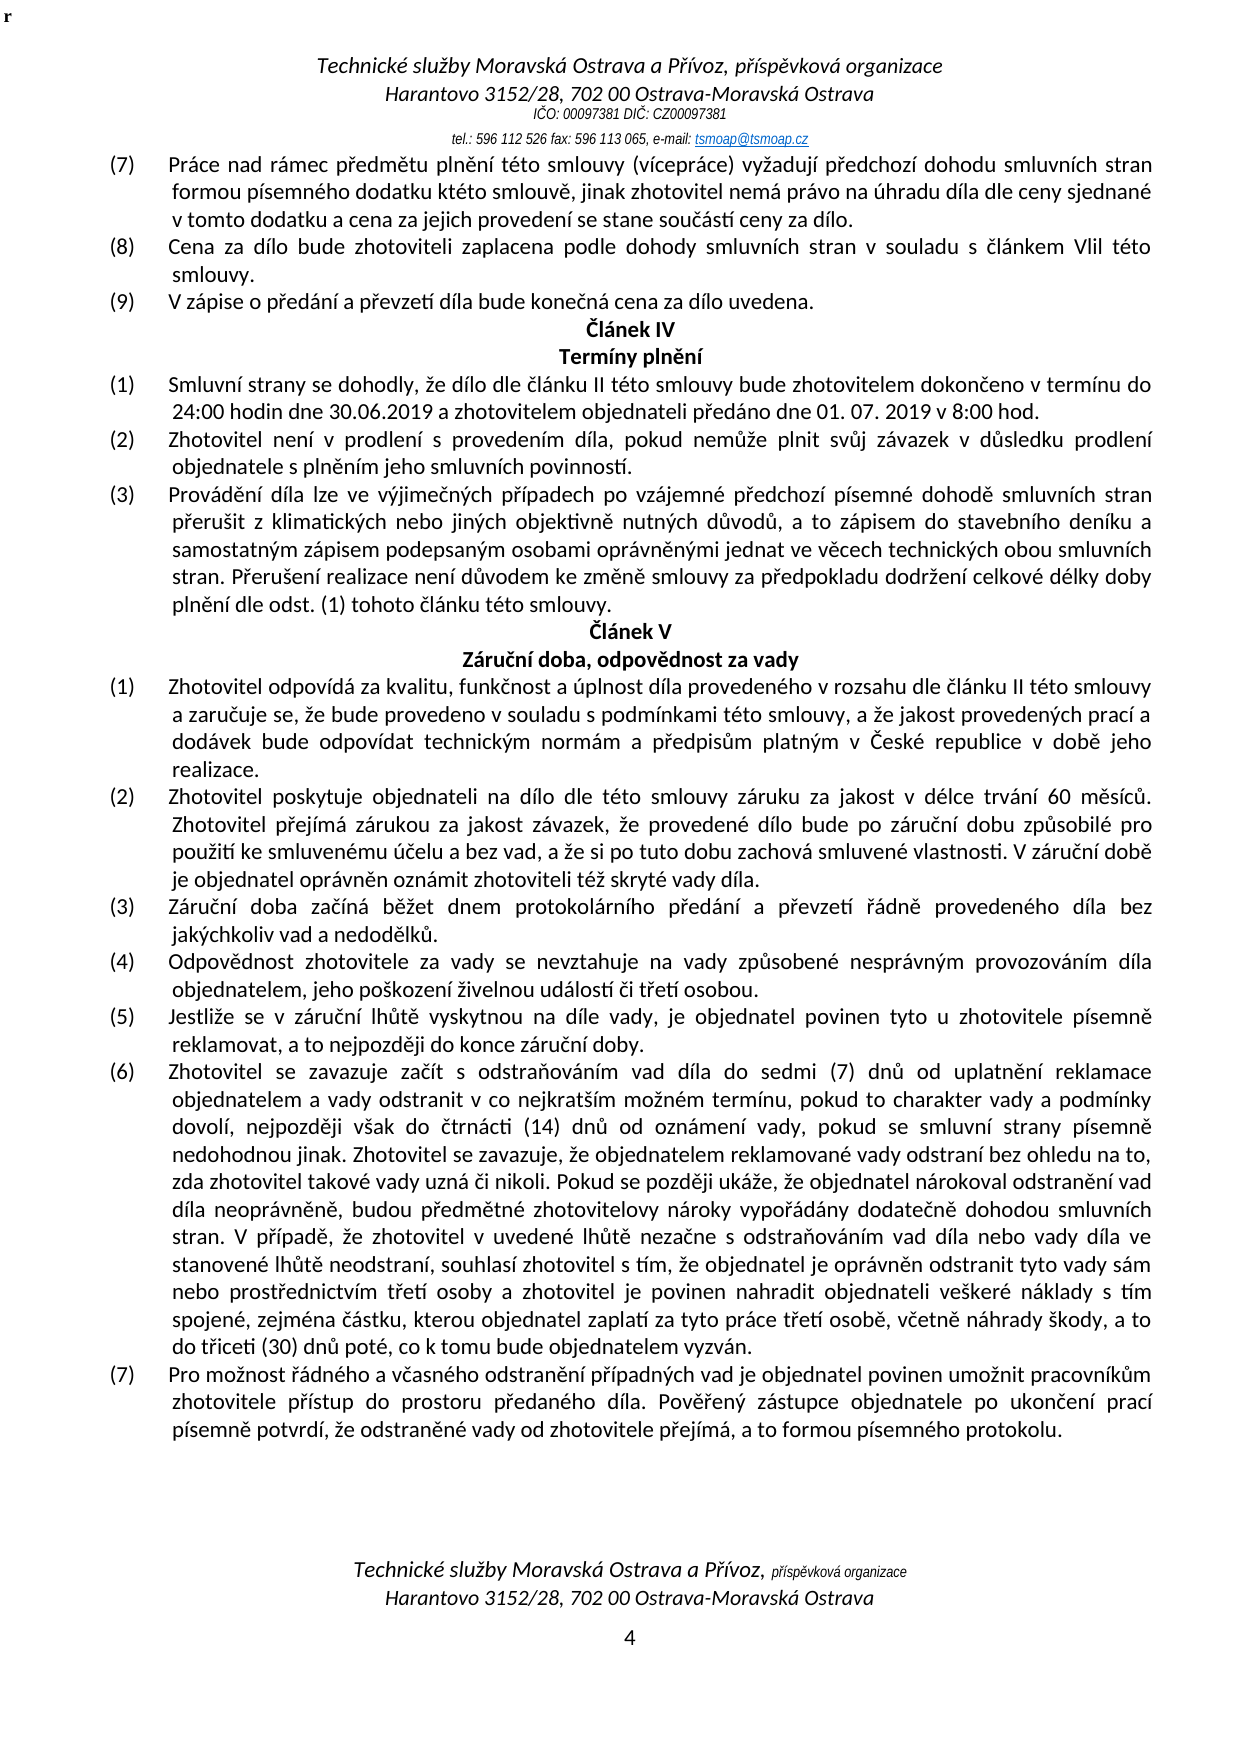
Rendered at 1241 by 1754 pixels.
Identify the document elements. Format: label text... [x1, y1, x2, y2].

list Smluvní strany se dohodly, že dílo dle článku II této smlouvy bude zhotovitelem dokončeno v termínu do 24:00 hodin dne 30.06.2019 a zhotovitelem objednateli předáno dne 01. 07. 2019 v 8:00 hod. [109, 370, 1154, 425]
text tel.: 596 112 526 fax: 596 113 065, e-mail: tsmoap@tsmoap.cz [109, 123, 1152, 150]
text Technické služby Moravská Ostrava a Přívoz, příspěvková organizace Harantovo 3152/28, 702 00 Ostrava-Moravská Ostrava [109, 1555, 1152, 1611]
list Zhotovitel není v prodlení s provedením díla, pokud nemůže plnit svůj závazek v důsledku prodlení objednatele s plněním jeho smluvních povinností. [109, 425, 1154, 480]
text Článek IV Termíny plnění [109, 315, 1152, 370]
text Technické služby Moravská Ostrava a Přívoz, příspěvková organizace Harantovo 3152/28, 702 00 Ostrava-Moravská Ostrava [109, 51, 1152, 107]
list Cena za dílo bude zhotoviteli zaplacena podle dohody smluvních stran v souladu s článkem Vlil této smlouvy. [109, 233, 1154, 288]
text Záruční doba, odpovědnost za vady [109, 645, 1152, 673]
list Záruční doba začíná běžet dnem protokolárního předání a převzetí řádně provedeného díla bez jakýchkoliv vad a nedodělků. [109, 893, 1154, 948]
list Zhotovitel poskytuje objednateli na dílo dle této smlouvy záruku za jakost v délce trvání 60 měsíců. Zhotovitel přejímá zárukou za jakost závazek, že provedené dílo bude po záruční dobu způsobilé pro použití ke smluvenému účelu a bez vad, a že si po tuto dobu zachová smluvené vlastnosti. V záruční době je objednatel oprávněn oznámit zhotoviteli též skryté vady díla. [109, 783, 1154, 893]
list Jestliže se v záruční lhůtě vyskytnou na díle vady, je objednatel povinen tyto u zhotovitele písemně reklamovat, a to nejpozději do konce záruční doby. [109, 1003, 1154, 1058]
list Zhotovitel se zavazuje začít s odstraňováním vad díla do sedmi (7) dnů od uplatnění reklamace objednatelem a vady odstranit v co nejkratším možném termínu, pokud to charakter vady a podmínky dovolí, nejpozději však do čtrnácti (14) dnů od oznámení vady, pokud se smluvní strany písemně nedohodnou jinak. Zhotovitel se zavazuje, že objednatelem reklamované vady odstraní bez ohledu na to, zda zhotovitel takové vady uzná či nikoli. Pokud se později ukáže, že objednatel nárokoval odstranění vad díla neoprávněně, budou předmětné zhotovitelovy nároky vypořádány dodatečně dohodou smluvních stran. V případě, že zhotovitel v uvedené lhůtě nezačne s odstraňováním vad díla nebo vady díla ve stanovené lhůtě neodstraní, souhlasí zhotovitel s tím, že objednatel je oprávněn odstranit tyto vady sám nebo prostřednictvím třetí osoby a zhotovitel je povinen nahradit objednateli veškeré náklady s tím spojené, zejména částku, kterou objednatel zaplatí za tyto práce třetí osobě, včetně náhrady škody, a to do třiceti (30) dnů poté, co k tomu bude objednatelem vyzván. [109, 1058, 1154, 1360]
list Zhotovitel odpovídá za kvalitu, funkčnost a úplnost díla provedeného v rozsahu dle článku II této smlouvy a zaručuje se, že bude provedeno v souladu s podmínkami této smlouvy, a že jakost provedených prací a dodávek bude odpovídat technickým normám a předpisům platným v České republice v době jeho realizace. [109, 673, 1154, 783]
text IČO: 00097381 DIČ: CZ00097381 [109, 107, 1152, 123]
list V zápise o předání a převzetí díla bude konečná cena za dílo uvedena. [109, 288, 1154, 315]
list Práce nad rámec předmětu plnění této smlouvy (vícepráce) vyžadují předchozí dohodu smluvních stran formou písemného dodatku ktéto smlouvě, jinak zhotovitel nemá právo na úhradu díla dle ceny sjednané v tomto dodatku a cena za jejich provedení se stane součástí ceny za dílo. [109, 150, 1154, 233]
list Odpovědnost zhotovitele za vady se nevztahuje na vady způsobené nesprávným provozováním díla objednatelem, jeho poškození živelnou událostí či třetí osobou. [109, 948, 1154, 1003]
text Článek V [109, 618, 1152, 645]
list Pro možnost řádného a včasného odstranění případných vad je objednatel povinen umožnit pracovníkům zhotovitele přístup do prostoru předaného díla. Pověřený zástupce objednatele po ukončení prací písemně potvrdí, že odstraněné vady od zhotovitele přejímá, a to formou písemného protokolu. [109, 1360, 1154, 1443]
list Provádění díla lze ve výjimečných případech po vzájemné předchozí písemné dohodě smluvních stran přerušit z klimatických nebo jiných objektivně nutných důvodů, a to zápisem do stavebního deníku a samostatným zápisem podepsaným osobami oprávněnými jednat ve věcech technických obou smluvních stran. Přerušení realizace není důvodem ke změně smlouvy za předpokladu dodržení celkové délky doby plnění dle odst. (1) tohoto článku této smlouvy. [109, 480, 1154, 618]
